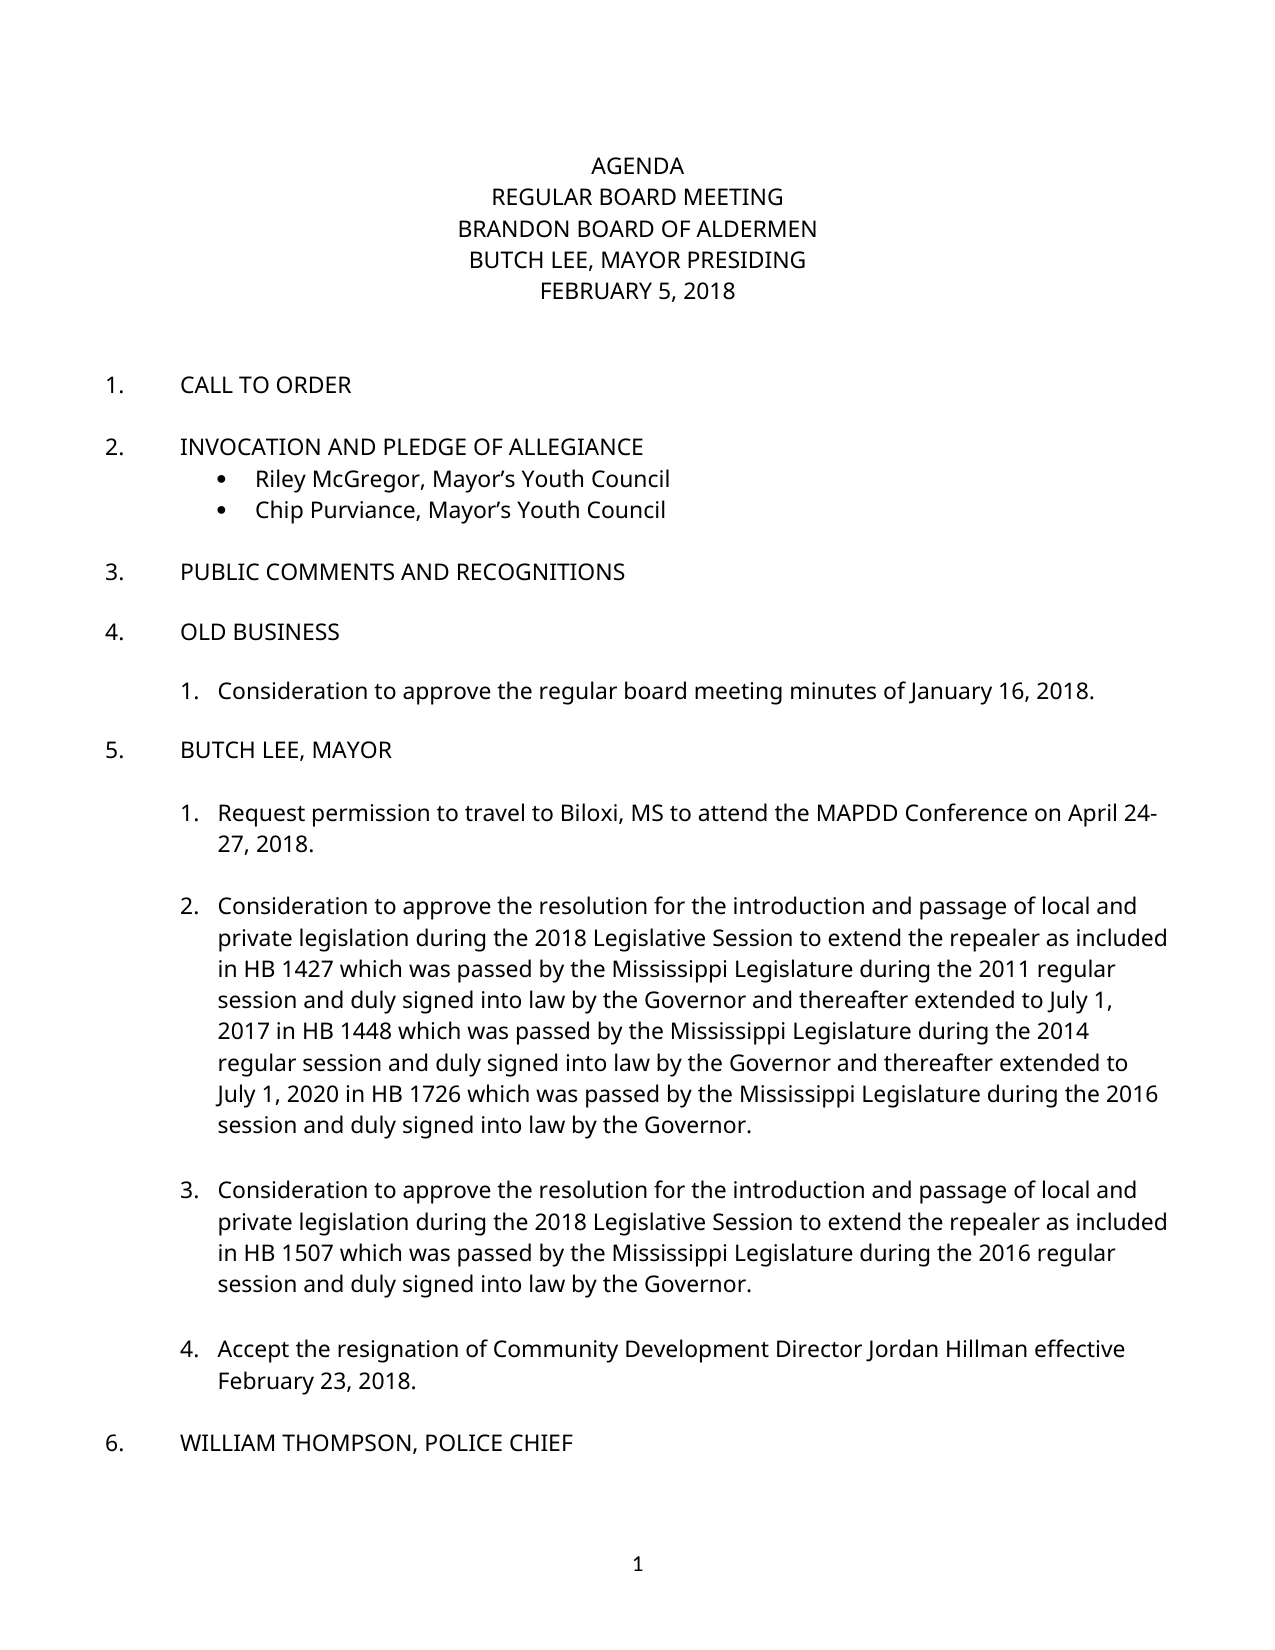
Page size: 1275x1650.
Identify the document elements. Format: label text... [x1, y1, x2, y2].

list Consideration to approve the resolution for the introduction and passage of local and private legislation during the 2018 Legislative Session to extend the repealer as included in HB 1427 which was passed by the Mississippi Legislature during the 2011 regular session and duly signed into law by the Governor and thereafter extended to July 1, 2017 in HB 1448 which was passed by the Mississippi Legislature during the 2014 regular session and duly signed into law by the Governor and thereafter extended to July 1, 2020 in HB 1726 which was passed by the Mississippi Legislature during the 2016 session and duly signed into law by the Governor. [180, 890, 1170, 1140]
list Request permission to travel to Biloxi, MS to attend the MAPDD Conference on April 24-27, 2018. [180, 797, 1170, 859]
text 6. WILLIAM THOMPSON, POLICE CHIEF [105, 1427, 1170, 1458]
text 5. BUTCH LEE, MAYOR [105, 734, 1170, 765]
text BRANDON BOARD OF ALDERMEN [105, 212, 1170, 244]
list Consideration to approve the resolution for the introduction and passage of local and private legislation during the 2018 Legislative Session to extend the repealer as included in HB 1507 which was passed by the Mississippi Legislature during the 2016 regular session and duly signed into law by the Governor. [180, 1174, 1170, 1299]
text 3. PUBLIC COMMENTS AND RECOGNITIONS [105, 556, 1170, 587]
list Chip Purviance, Mayor’s Youth Council [217, 494, 1170, 525]
text 4. OLD BUSINESS [105, 616, 1170, 647]
text FEBRUARY 5, 2018 [105, 275, 1170, 306]
list Accept the resignation of Community Development Director Jordan Hillman effective February 23, 2018. [180, 1333, 1170, 1396]
text AGENDA [105, 150, 1170, 181]
text REGULAR BOARD MEETING [105, 181, 1170, 212]
list Riley McGregor, Mayor’s Youth Council [217, 462, 1170, 494]
text BUTCH LEE, MAYOR PRESIDING [105, 244, 1170, 275]
text 1. CALL TO ORDER [105, 369, 1170, 400]
list Consideration to approve the regular board meeting minutes of January 16, 2018. [180, 675, 1170, 706]
text 2. INVOCATION AND PLEDGE OF ALLEGIANCE [105, 431, 1170, 462]
